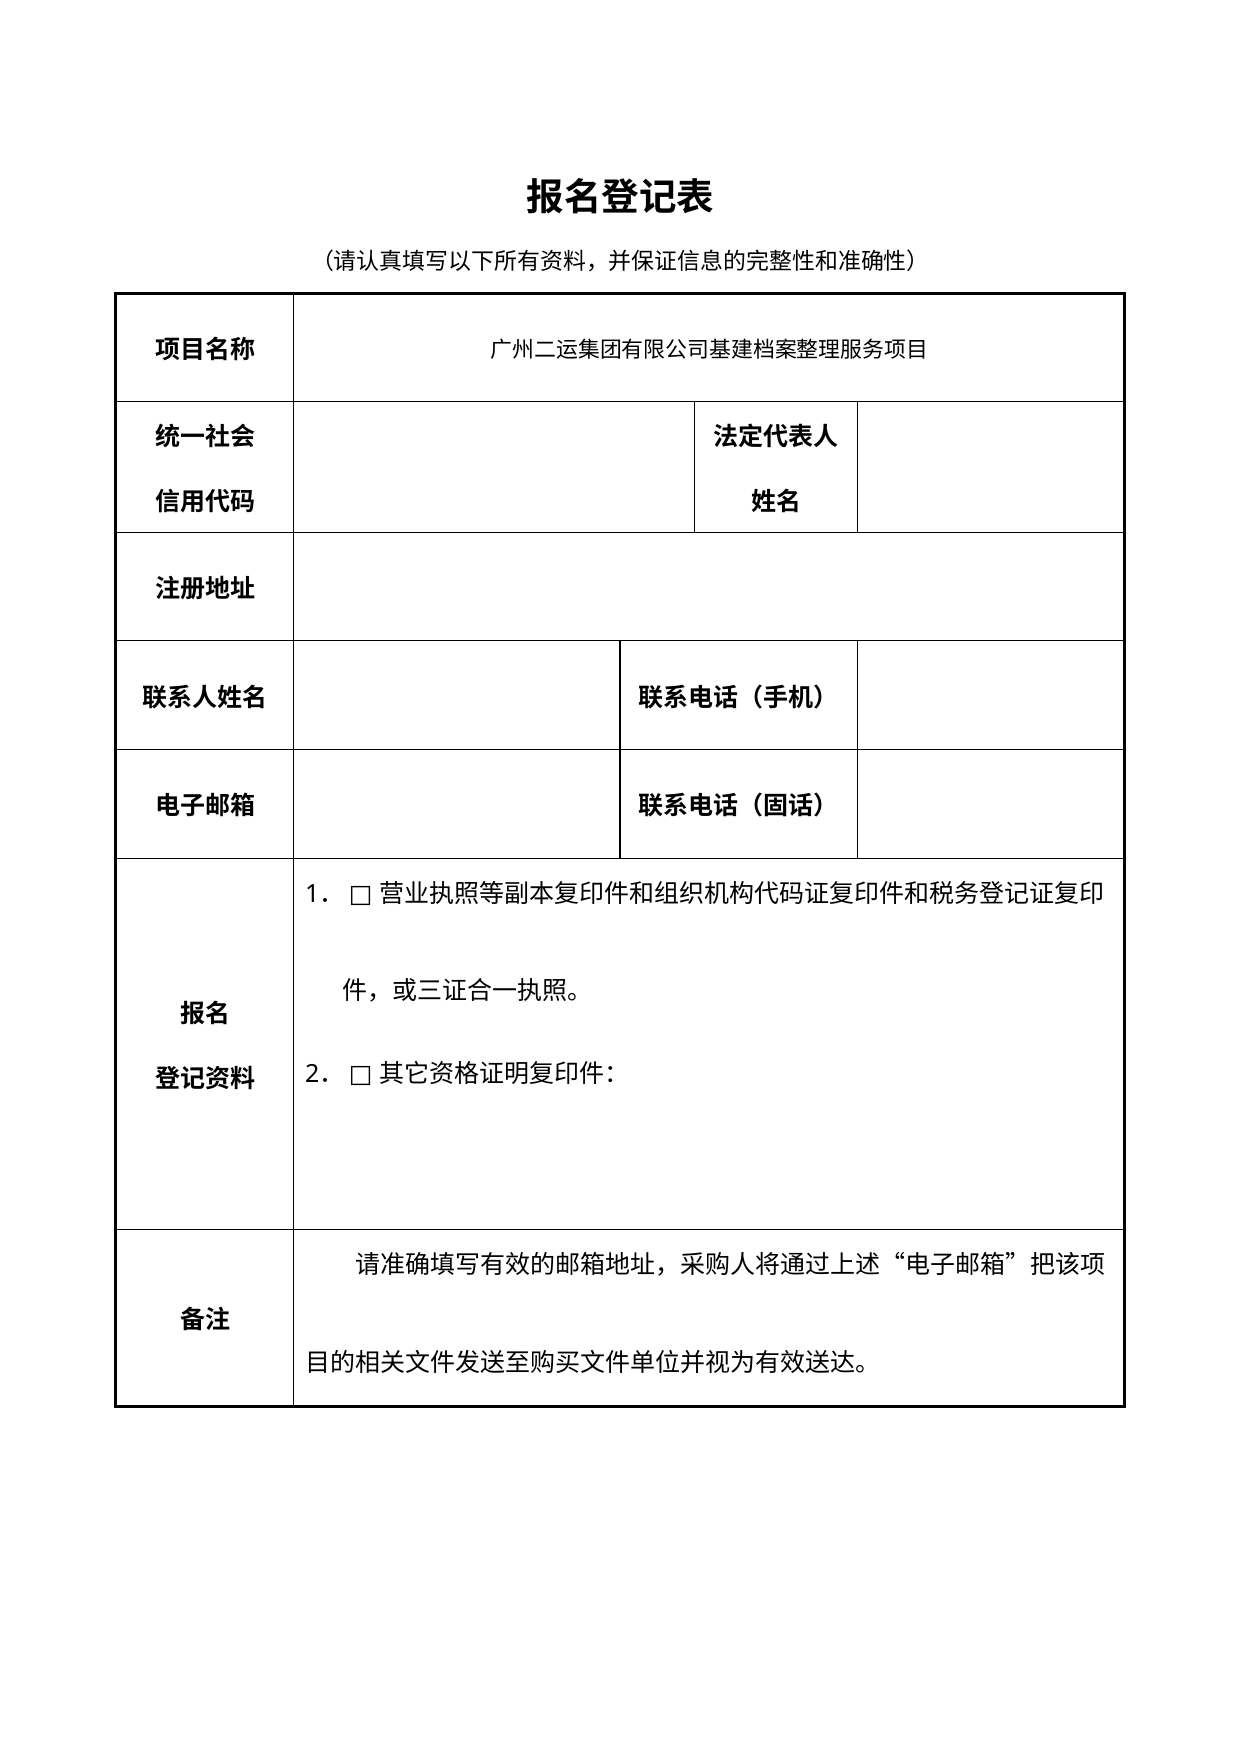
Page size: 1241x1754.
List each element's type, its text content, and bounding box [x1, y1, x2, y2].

table_cell [858, 750, 1123, 858]
table_header 项目名称 [117, 295, 293, 401]
table_cell 备注 [117, 1230, 293, 1405]
table_cell 电子邮箱 [117, 750, 293, 858]
table_header 广州二运集团有限公司基建档案整理服务项目 [294, 295, 1123, 401]
table_cell [294, 641, 619, 749]
table_cell [294, 402, 694, 532]
table_cell □ 营业执照等副本复印件和组织机构代码证复印件和税务登记证复印件，或三证合一执照。 □ 其它资格证明复印件： [294, 859, 1123, 1229]
text （请认真填写以下所有资料，并保证信息的完整性和准确性） [187, 227, 1053, 292]
table_cell [294, 533, 1123, 640]
table_cell 联系电话（固话） [621, 750, 857, 858]
table_cell [294, 750, 619, 858]
table_cell 法定代表人姓名 [695, 402, 857, 532]
table_cell 联系人姓名 [117, 641, 293, 749]
table_cell [858, 641, 1123, 749]
text 报名登记表 [187, 162, 1053, 227]
table_cell 注册地址 [117, 533, 293, 640]
table_cell 联系电话（手机） [621, 641, 857, 749]
table_cell 统一社会 信用代码 [117, 402, 293, 532]
table_cell 报名 登记资料 [117, 859, 293, 1229]
table_cell 请准确填写有效的邮箱地址，采购人将通过上述“电子邮箱”把该项目的相关文件发送至购买文件单位并视为有效送达。 [294, 1230, 1123, 1405]
table_cell [858, 402, 1123, 532]
